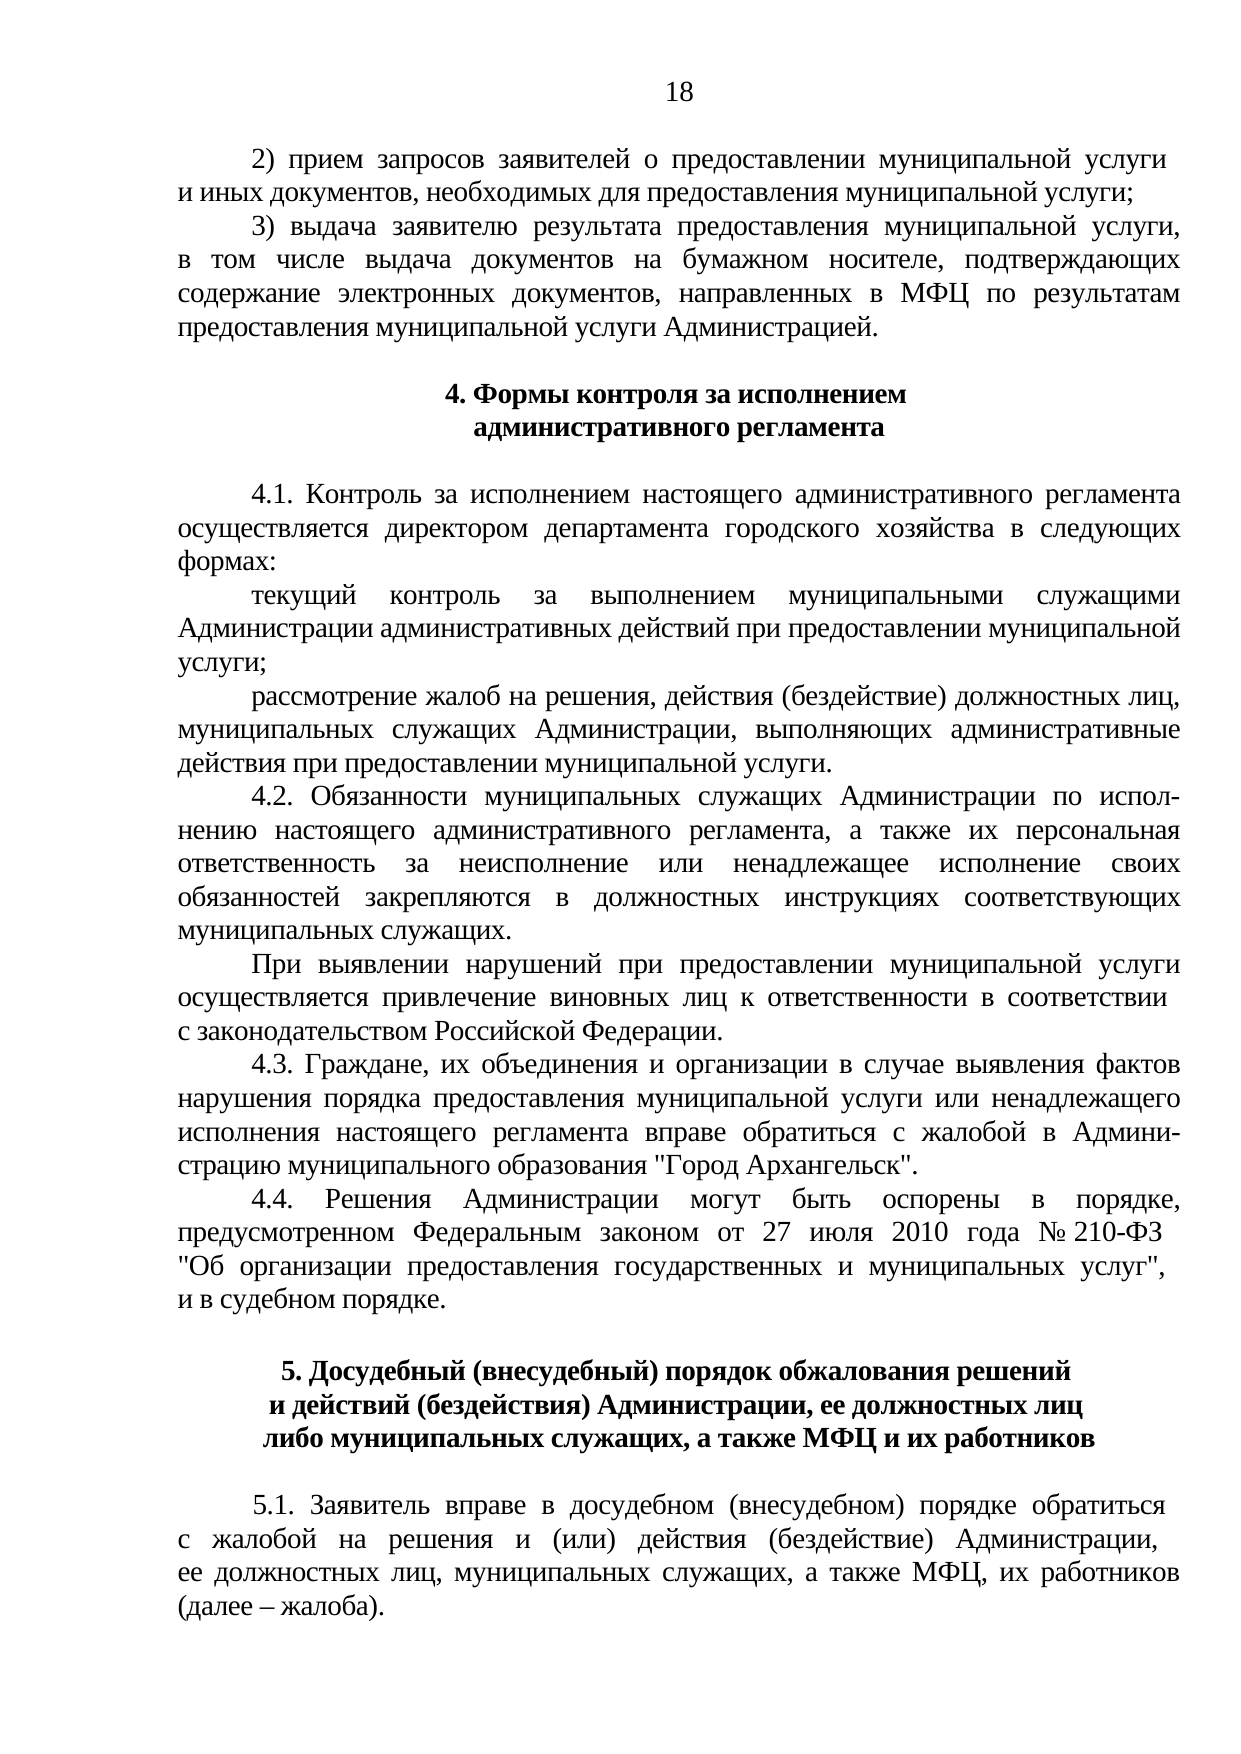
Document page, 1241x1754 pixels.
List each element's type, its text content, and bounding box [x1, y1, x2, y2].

text 3) выдача заявителю результата предоставления муниципальной услуги, в том числе выдача документов на бумажном носителе, подтверждающих содержание электронных документов, направленных в МФЦ по результатам предоставления муниципальной услуги Администрацией. [177, 208, 1181, 342]
text 4.4. Решения Администрации могут быть оспорены в порядке, предусмотренном Федеральным законом от 27 июля 2010 года № 210-ФЗ "Об организации предоставления государственных и муниципальных услуг", и в судебном порядке. [177, 1181, 1181, 1315]
text 4.1. Контроль за исполнением настоящего административного регламента осуществляется директором департамента городского хозяйства в следующих формах: [177, 476, 1181, 577]
text 4.3. Граждане, их объединения и организации в случае выявления фактов нарушения порядка предоставления муниципальной услуги или ненадлежащего исполнения настоящего регламента вправе обратиться с жалобой в Админи-страцию муниципального образования "Город Архангельск". [177, 1047, 1181, 1181]
text 5.1. Заявитель вправе в досудебном (внесудебном) порядке обратиться с жалобой на решения и (или) действия (бездействие) Администрации, ее должностных лиц, муниципальных служащих, а также МФЦ, их работников (далее – жалоба). [177, 1487, 1181, 1622]
text При выявлении нарушений при предоставлении муниципальной услуги осуществляется привлечение виновных лиц к ответственности в соответствии с законодательством Российской Федерации. [177, 946, 1181, 1047]
text рассмотрение жалоб на решения, действия (бездействие) должностных лиц, муниципальных служащих Администрации, выполняющих административные действия при предоставлении муниципальной услуги. [177, 678, 1181, 778]
text 5. Досудебный (внесудебный) порядок обжалования решений и действий (бездействия) Администрации, ее должностных лиц либо муниципальных служащих, а также МФЦ и их работников [177, 1353, 1181, 1454]
text 4.2. Обязанности муниципальных служащих Администрации по испол-нению настоящего административного регламента, а также их персональная ответственность за неисполнение или ненадлежащее исполнение своих обязанностей закрепляются в должностных инструкциях соответствующих муниципальных служащих. [177, 778, 1181, 946]
text 4. Формы контроля за исполнением административного регламента [177, 376, 1181, 443]
text текущий контроль за выполнением муниципальными служащими Администрации административных действий при предоставлении муниципальной услуги; [177, 577, 1181, 678]
text 2) прием запросов заявителей о предоставлении муниципальной услуги и иных документов, необходимых для предоставления муниципальной услуги; [177, 141, 1181, 208]
